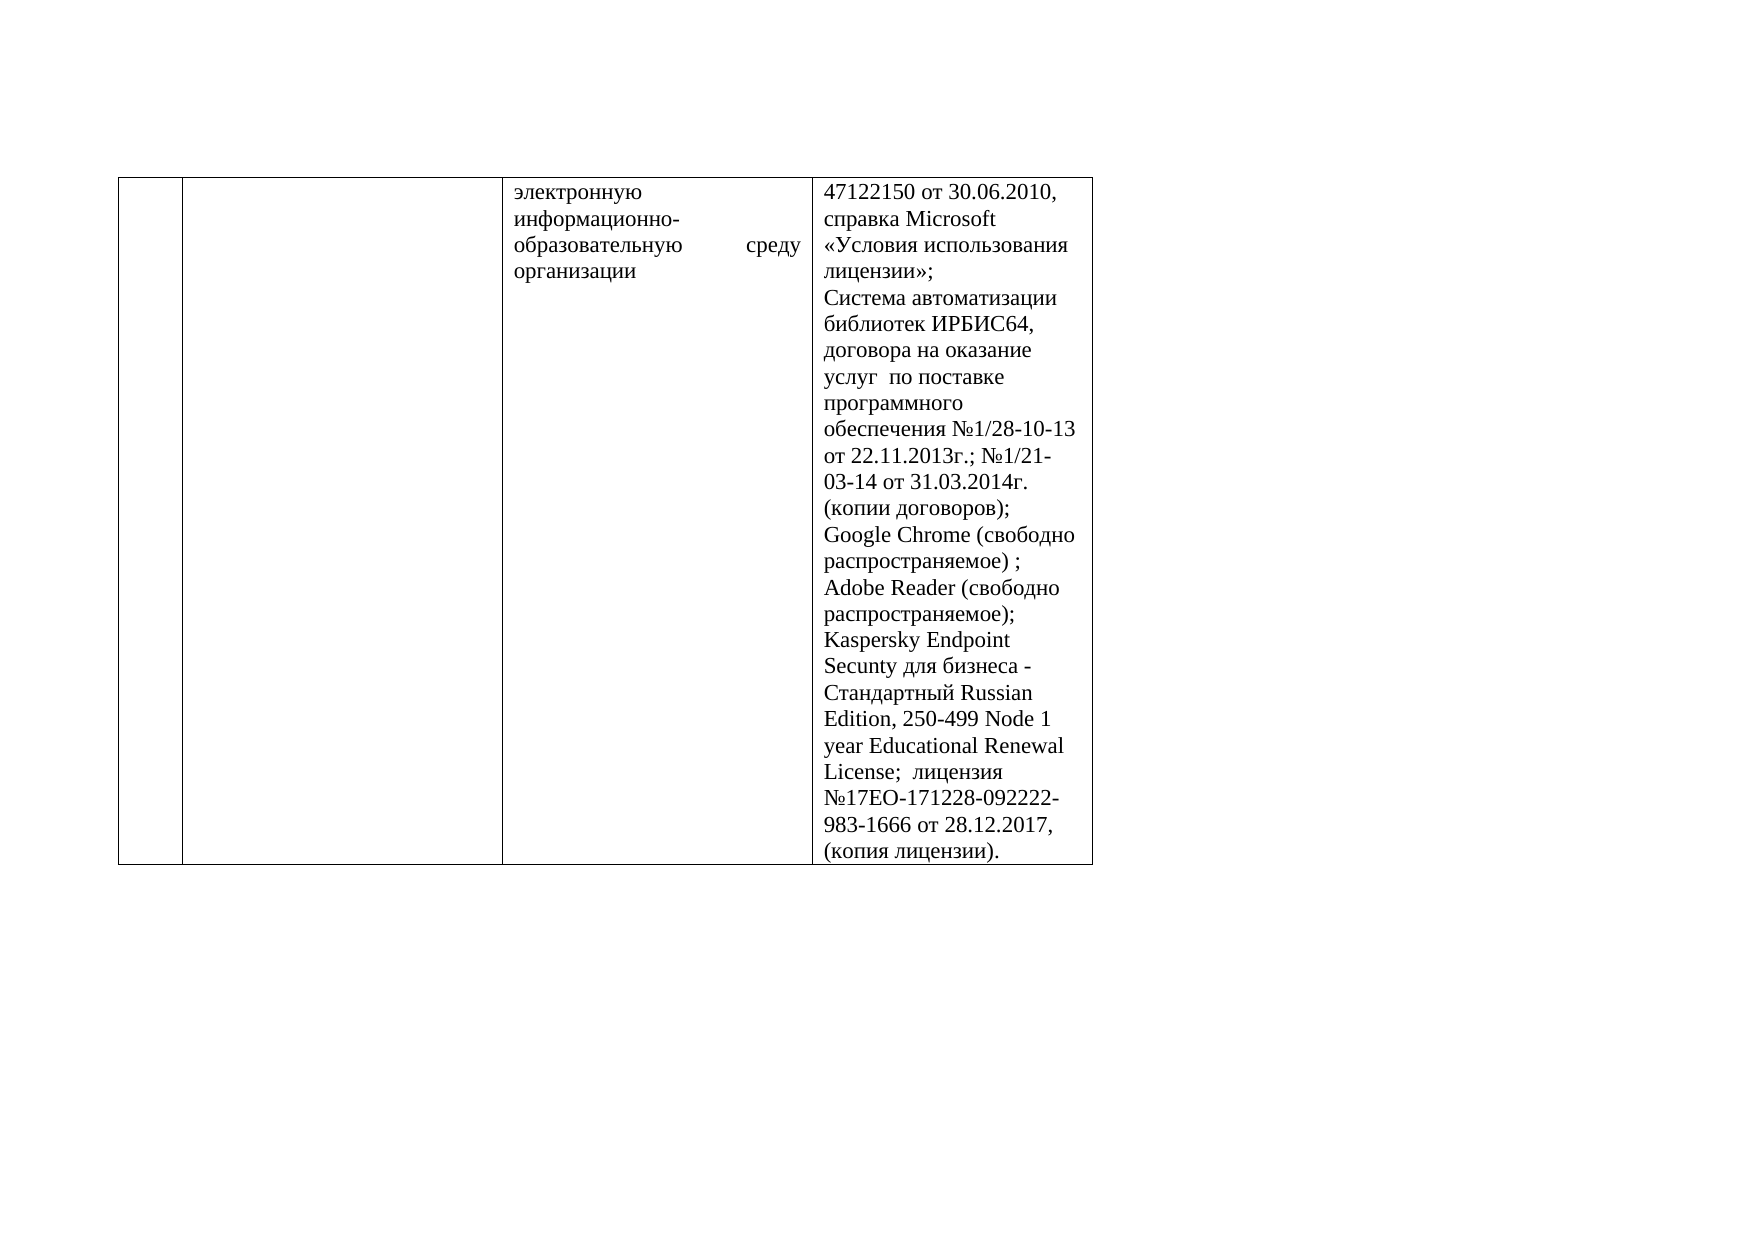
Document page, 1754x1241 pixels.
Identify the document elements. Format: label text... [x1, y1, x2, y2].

table_cell 4 [119, 178, 182, 863]
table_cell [503, 178, 812, 863]
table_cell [813, 178, 1092, 863]
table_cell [183, 178, 502, 863]
